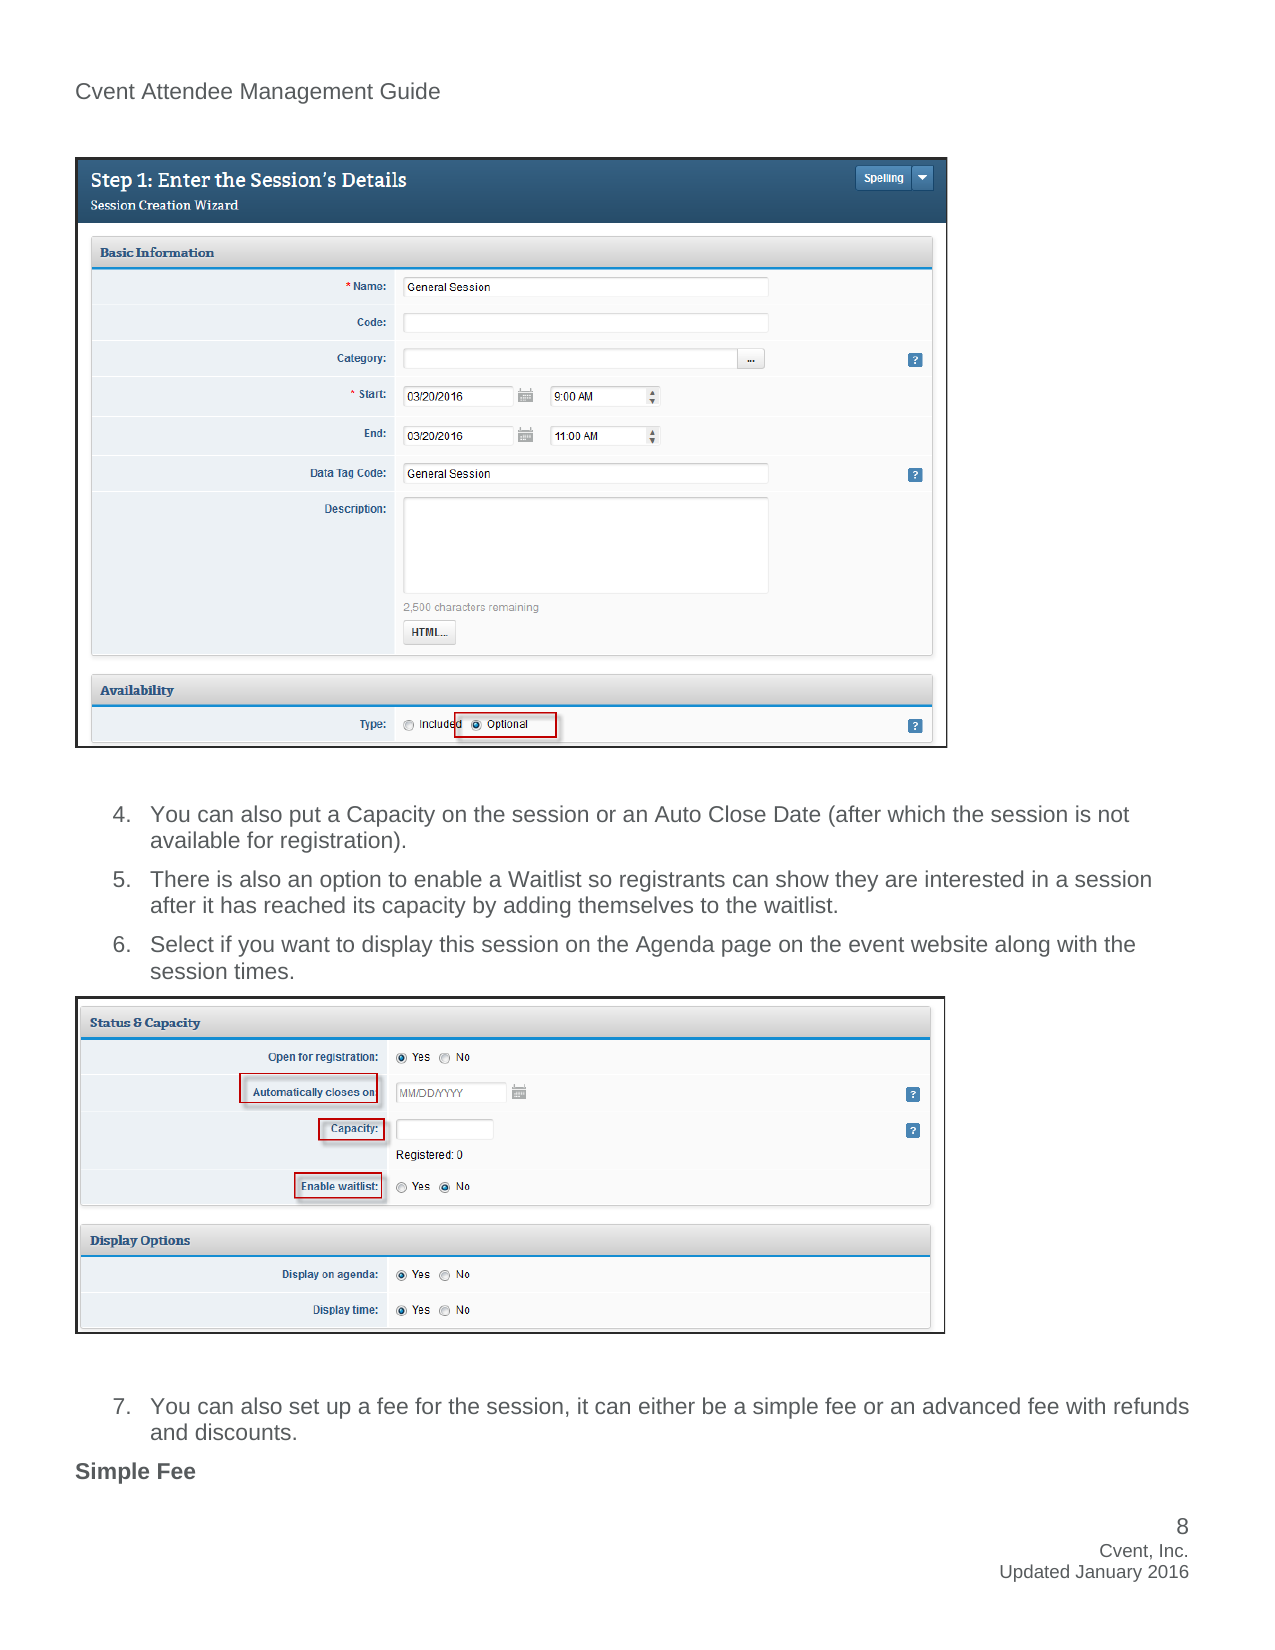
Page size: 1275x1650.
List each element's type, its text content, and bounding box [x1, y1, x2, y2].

list You can also set up a fee for the session, it can either be a simple fee or an advanced fee with refunds and discounts. [112, 1393, 1191, 1446]
text Simple Fee [75, 1458, 1191, 1484]
list You can also put a Capacity on the session or an Auto Close Date (after which the session is not available for registration). [112, 801, 1191, 854]
list There is also an option to enable a Waitlist so registrants can show they are interested in a session after it has reached its capacity by adding themselves to the waitlist. [112, 866, 1191, 919]
picture [75, 996, 946, 1334]
picture [75, 157, 948, 748]
list Select if you want to display this session on the Agenda page on the event website along with the session times. [112, 931, 1191, 984]
